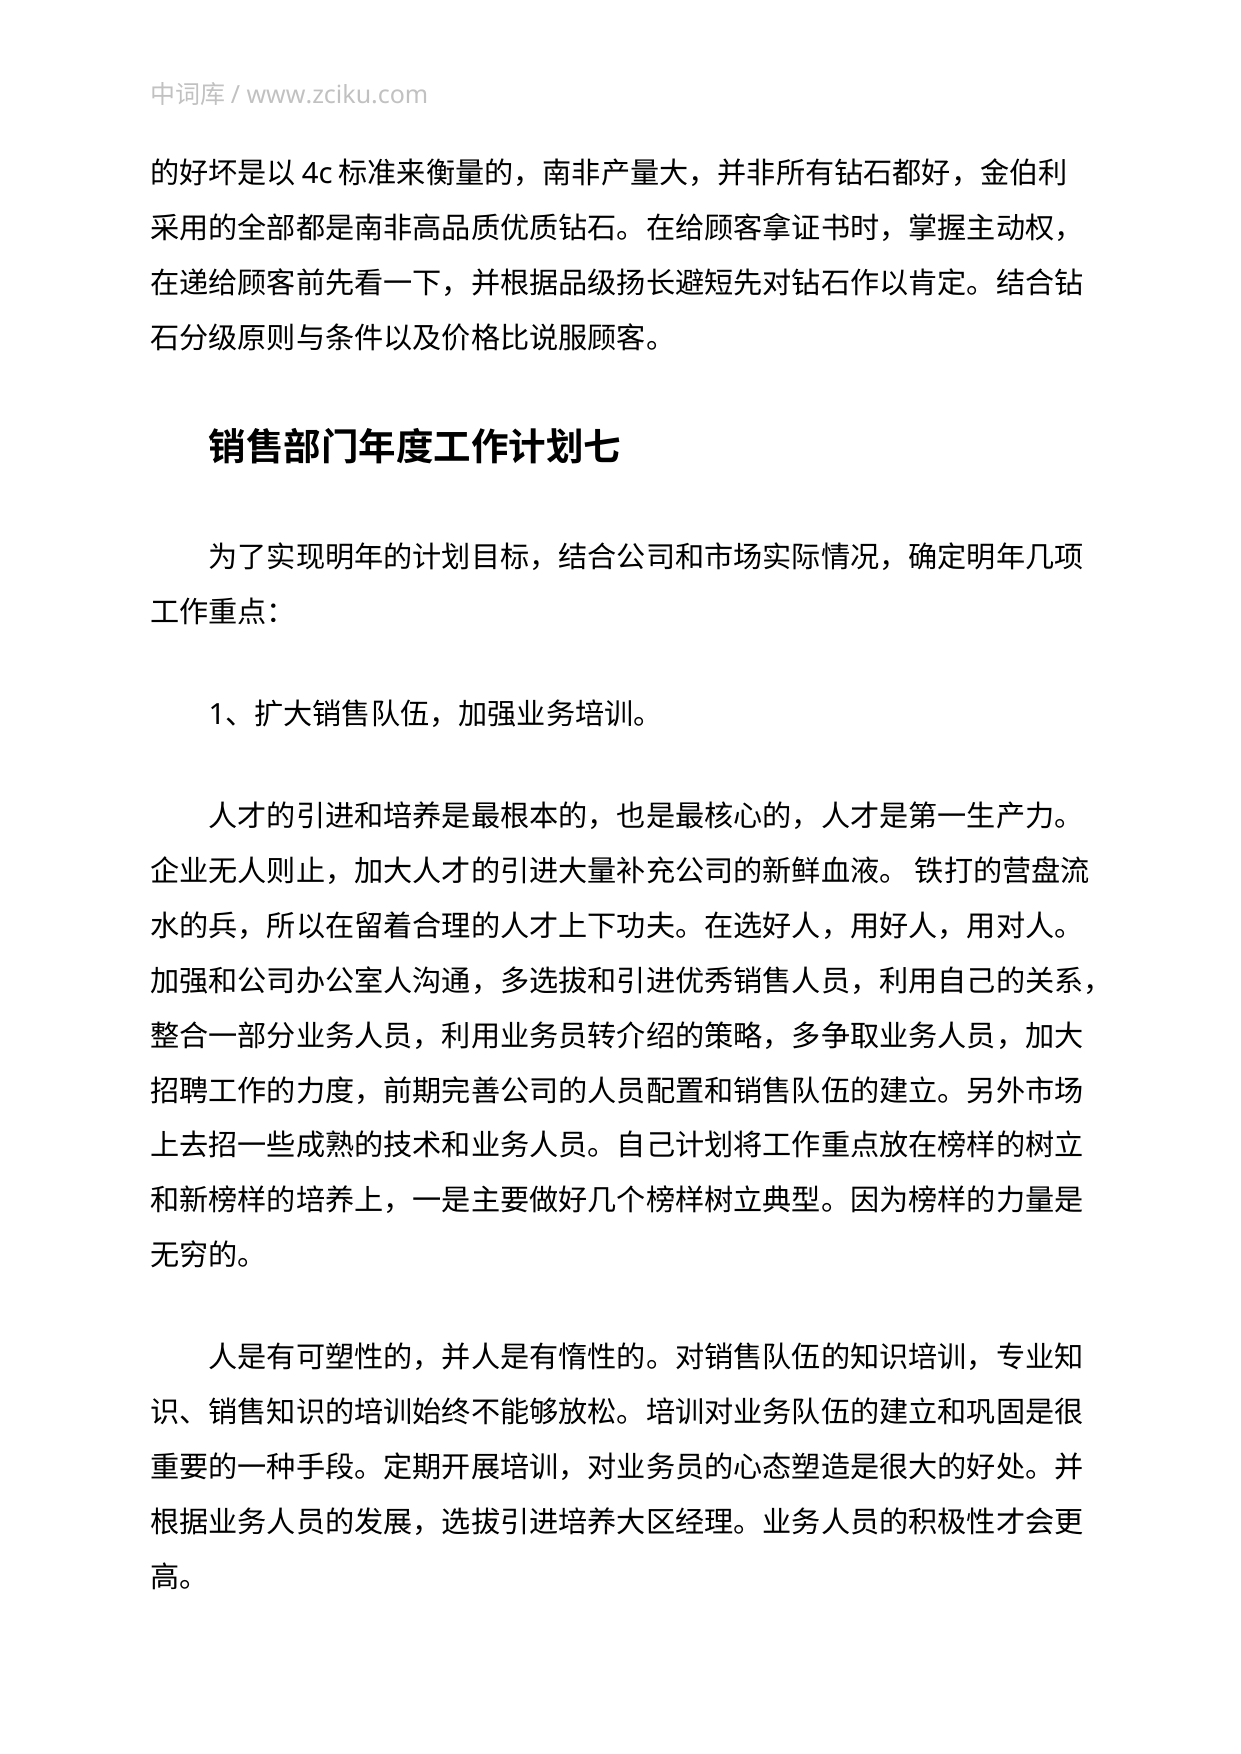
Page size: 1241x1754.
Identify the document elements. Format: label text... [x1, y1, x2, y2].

text 1、扩大销售队伍，加强业务培训。 [150, 691, 1090, 733]
text 人才的引进和培养是最根本的，也是最核心的，人才是第一生产力。企业无人则止，加大人才的引进大量补充公司的新鲜血液。 铁打的营盘流水的兵，所以在留着合理的人才上下功夫。在选好人，用好人，用对人。加强和公司办公室人沟通，多选拔和引进优秀销售人员，利用自己的关系，整合一部分业务人员，利用业务员转介绍的策略，多争取业务人员，加大招聘工作的力度，前期完善公司的人员配置和销售队伍的建立。另外市场上去招一些成熟的技术和业务人员。自己计划将工作重点放在榜样的树立和新榜样的培养上，一是主要做好几个榜样树立典型。因为榜样的力量是无穷的。 [150, 793, 1090, 1274]
text 人是有可塑性的，并人是有惰性的。对销售队伍的知识培训，专业知识、销售知识的培训始终不能够放松。培训对业务队伍的建立和巩固是很重要的一种手段。定期开展培训，对业务员的心态塑造是很大的好处。并根据业务人员的发展，选拔引进培养大区经理。业务人员的积极性才会更高。 [150, 1333, 1090, 1595]
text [150, 150, 1090, 357]
text 销售部门年度工作计划七 [150, 417, 1090, 471]
text 为了实现明年的计划目标，结合公司和市场实际情况，确定明年几项工作重点： [150, 534, 1090, 631]
